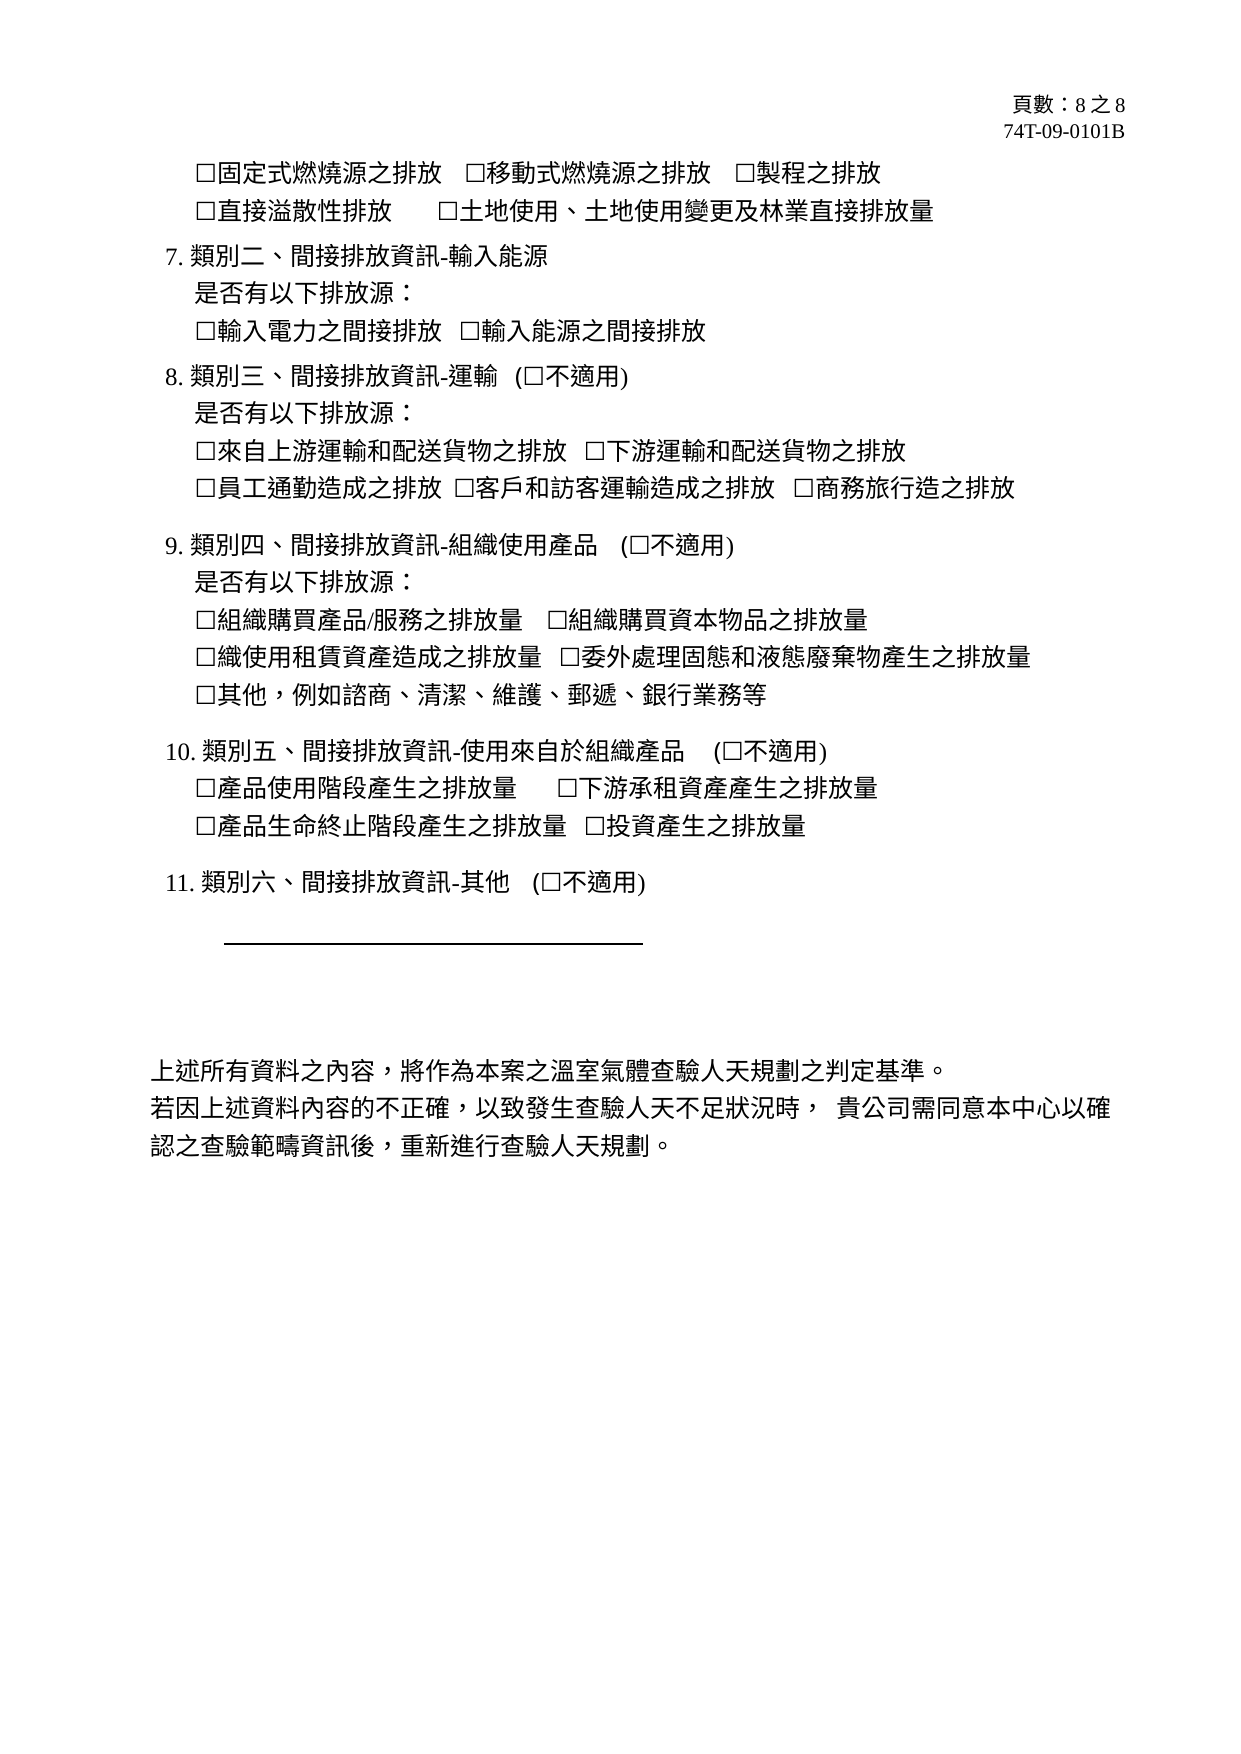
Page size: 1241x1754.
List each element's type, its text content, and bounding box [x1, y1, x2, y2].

text 組織購買產品/服務之排放量 組織購買資本物品之排放量 [194, 599, 1125, 637]
text 是否有以下排放源： [194, 273, 1125, 311]
text 直接溢散性排放 土地使用、土地使用變更及林業直接排放量 [194, 191, 1125, 228]
text 是否有以下排放源： [194, 393, 1125, 431]
text 11. 類別六、間接排放資訊-其他 (不適用) [165, 862, 1125, 899]
text 是否有以下排放源： [194, 562, 1125, 599]
text 10. 類別五、間接排放資訊-使用來自於組織產品 (不適用) [165, 731, 1125, 768]
text 7. 類別二、間接排放資訊-輸入能源 [165, 236, 1125, 273]
text 產品使用階段產生之排放量 下游承租資產產生之排放量 [194, 768, 1125, 806]
text 9. 類別四、間接排放資訊-組織使用產品 (不適用) [165, 524, 1125, 562]
text 若因上述資料內容的不正確，以致發生查驗人天不足狀況時， 貴公司需同意本中心以確認之查驗範疇資訊後，重新進行查驗人天規劃。 [150, 1088, 1125, 1163]
text 產品生命終止階段產生之排放量 投資產生之排放量 [194, 806, 1125, 843]
text 織使用租賃資產造成之排放量 委外處理固態和液態廢棄物產生之排放量 [194, 637, 1125, 674]
text 固定式燃燒源之排放 移動式燃燒源之排放 製程之排放 [194, 153, 1125, 191]
text 8. 類別三、間接排放資訊-運輸 (不適用) [165, 356, 1125, 393]
text 其他，例如諮商、清潔、維護、郵遞、銀行業務等 [194, 674, 1125, 712]
text 輸入電力之間接排放 輸入能源之間接排放 [194, 311, 1125, 348]
text 來自上游運輸和配送貨物之排放 下游運輸和配送貨物之排放 [194, 431, 1125, 468]
text 上述所有資料之內容，將作為本案之溫室氣體查驗人天規劃之判定基準。 [150, 1051, 1125, 1088]
text 員工通勤造成之排放 客戶和訪客運輸造成之排放 商務旅行造之排放 [194, 468, 1125, 506]
